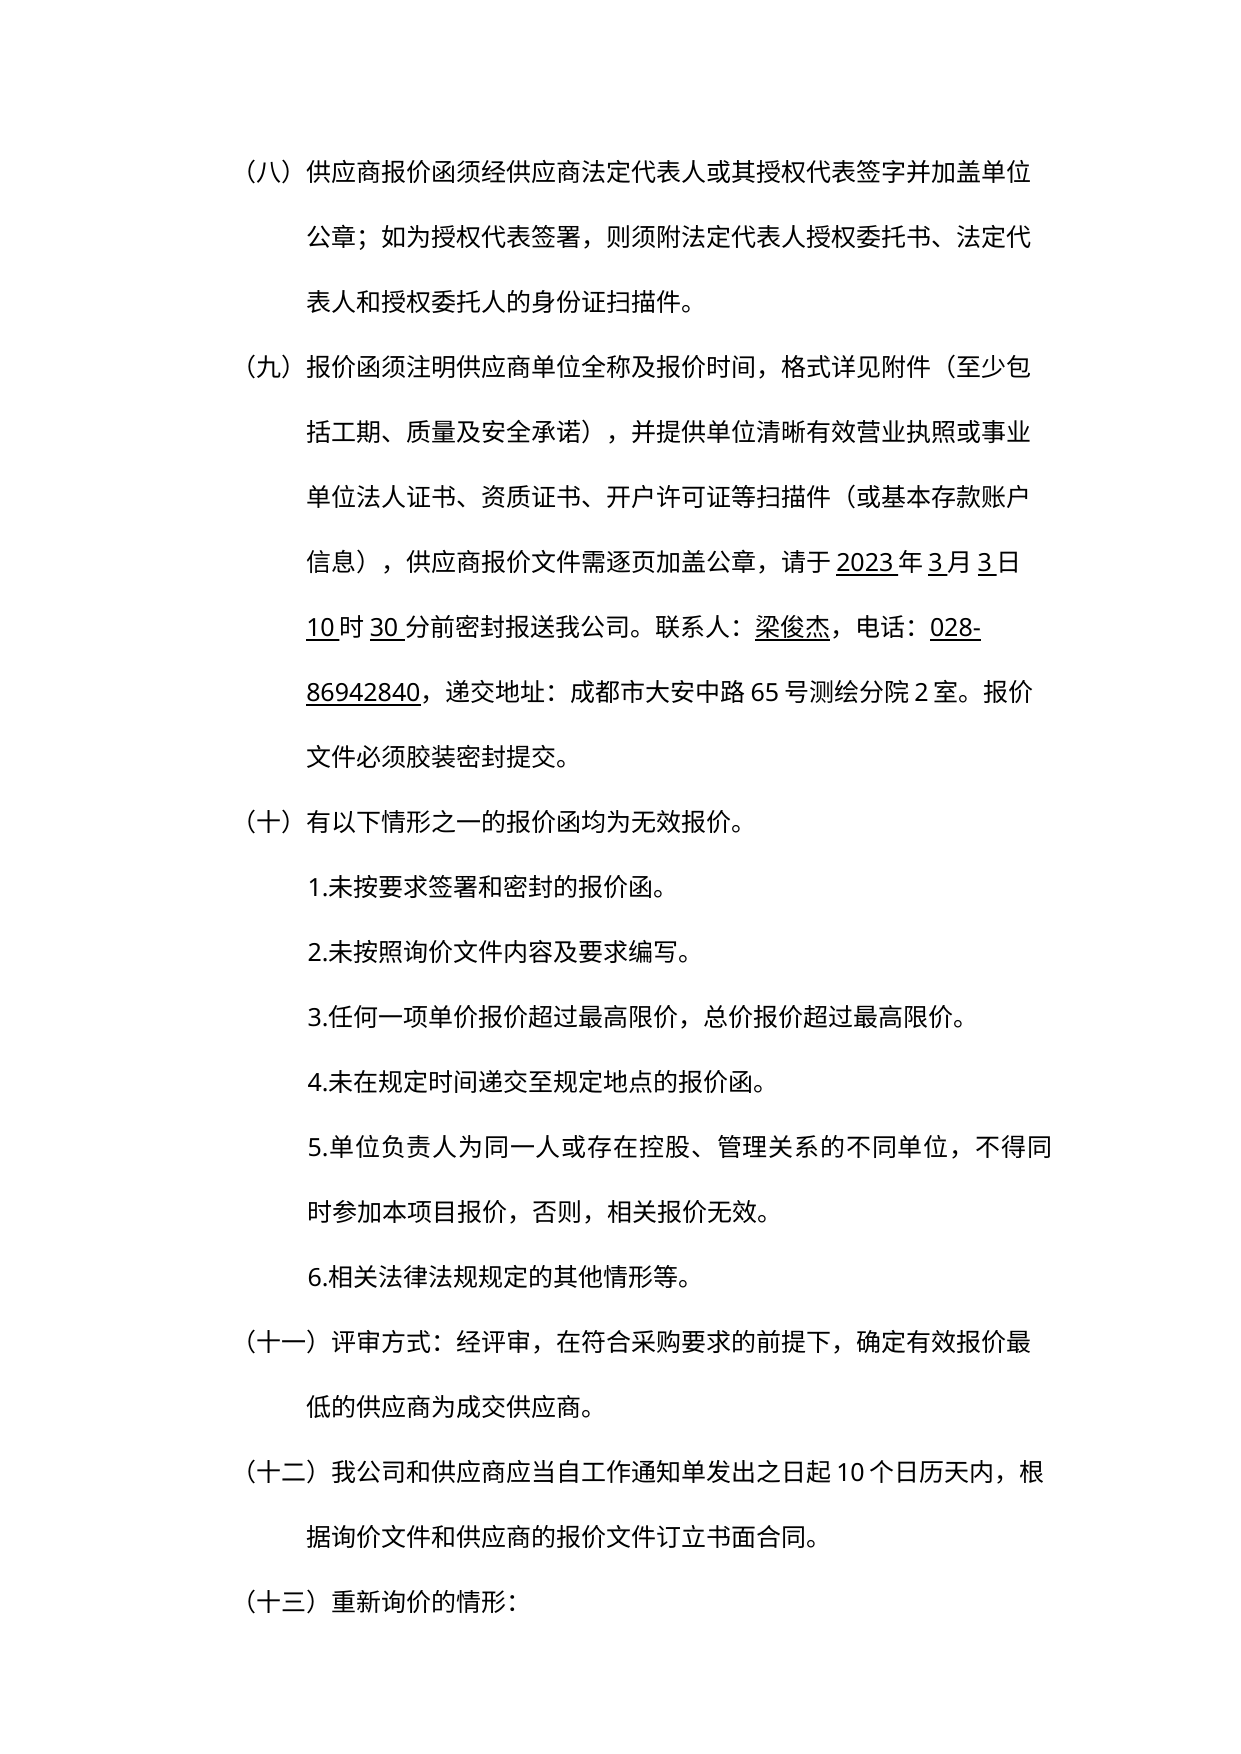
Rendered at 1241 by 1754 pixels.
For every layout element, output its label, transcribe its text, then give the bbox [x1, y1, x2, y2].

text 5.单位负责人为同一人或存在控股、管理关系的不同单位，不得同时参加本项目报价，否则，相关报价无效。 [307, 1113, 1053, 1243]
text （十三）重新询价的情形： [231, 1568, 1053, 1633]
text 4.未在规定时间递交至规定地点的报价函。 [307, 1048, 1053, 1113]
text （十二）我公司和供应商应当自工作通知单发出之日起10个日历天内，根据询价文件和供应商的报价文件订立书面合同。 [231, 1438, 1053, 1568]
text （八）供应商报价函须经供应商法定代表人或其授权代表签字并加盖单位公章；如为授权代表签署，则须附法定代表人授权委托书、法定代表人和授权委托人的身份证扫描件。 [231, 138, 1053, 333]
text 3.任何一项单价报价超过最高限价，总价报价超过最高限价。 [307, 983, 1053, 1048]
text （九）报价函须注明供应商单位全称及报价时间，格式详见附件（至少包括工期、质量及安全承诺），并提供单位清晰有效营业执照或事业单位法人证书、资质证书、开户许可证等扫描件（或基本存款账户信息），供应商报价文件需逐页加盖公章，请于2023年3月3日10时30 分前密封报送我公司。联系人：梁俊杰，电话：028-86942840，递交地址：成都市大安中路65号测绘分院2室。报价文件必须胶装密封提交。 [231, 333, 1053, 788]
text （十）有以下情形之一的报价函均为无效报价。 [231, 788, 1053, 853]
text （十一）评审方式：经评审，在符合采购要求的前提下，确定有效报价最低的供应商为成交供应商。 [231, 1308, 1053, 1438]
text 1.未按要求签署和密封的报价函。 [307, 853, 1053, 918]
text 6.相关法律法规规定的其他情形等。 [307, 1243, 1053, 1308]
text 2.未按照询价文件内容及要求编写。 [307, 918, 1053, 983]
